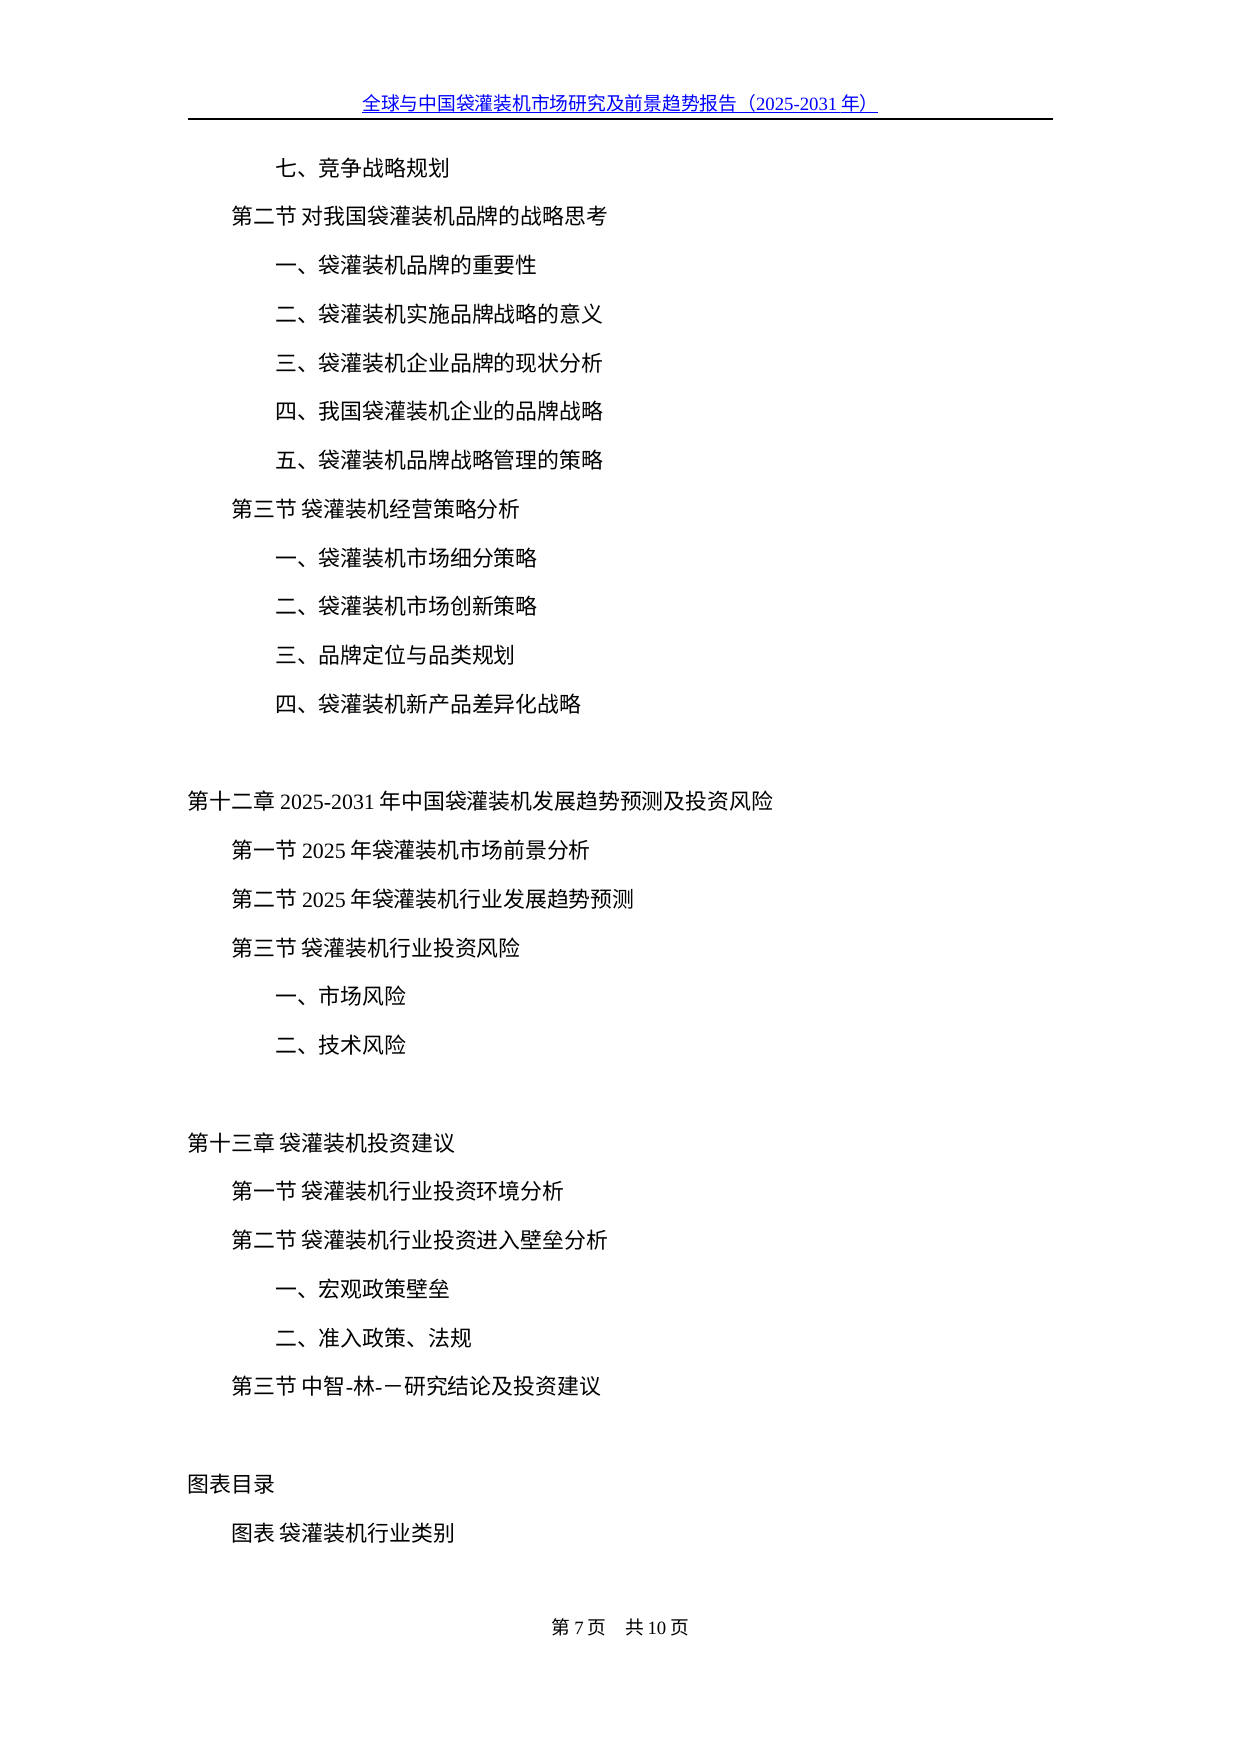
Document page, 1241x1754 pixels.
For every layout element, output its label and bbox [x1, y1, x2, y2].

text [187, 150, 1053, 1548]
